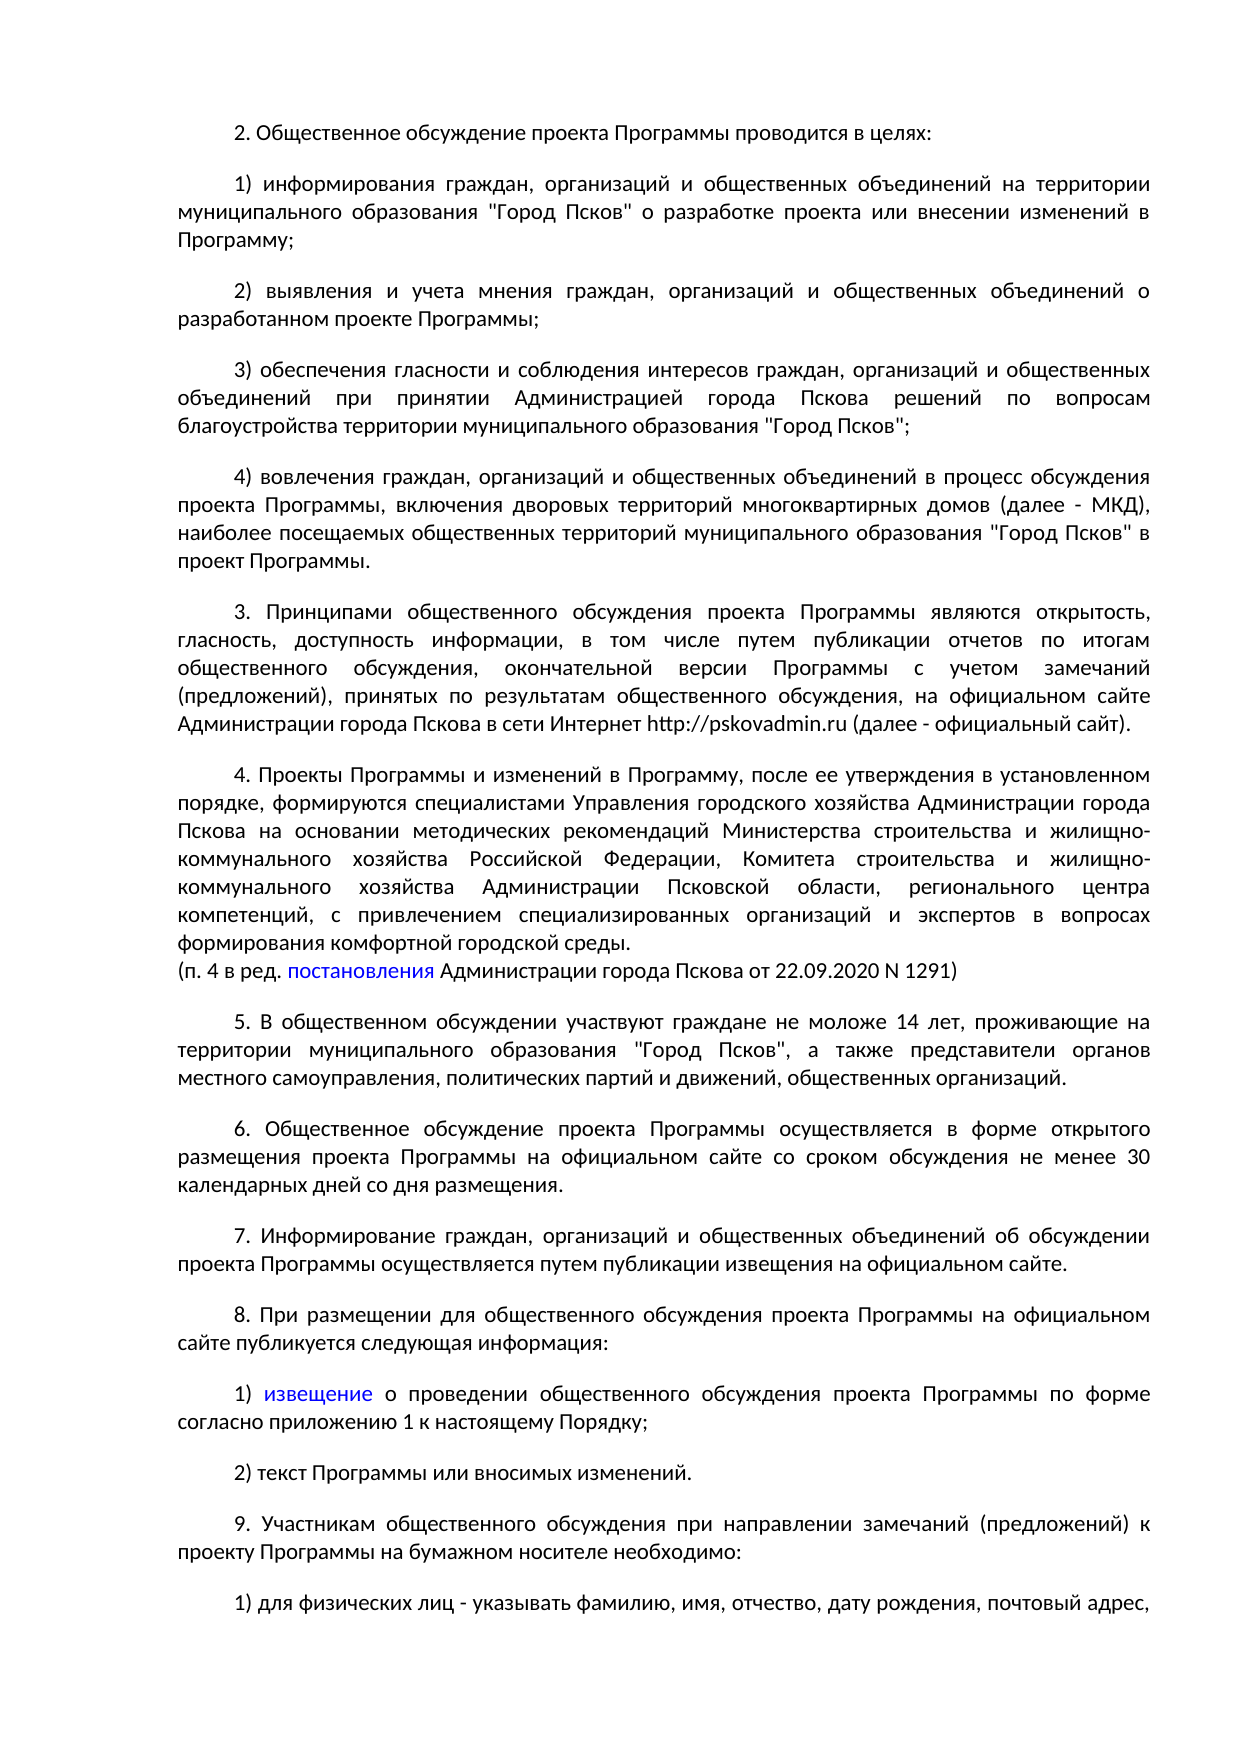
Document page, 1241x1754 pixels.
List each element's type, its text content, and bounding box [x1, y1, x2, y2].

text 3) обеспечения гласности и соблюдения интересов граждан, организаций и общественных объединений при принятии Администрацией города Пскова решений по вопросам благоустройства территории муниципального образования "Город Псков"; [177, 355, 1152, 439]
text 5. В общественном обсуждении участвуют граждане не моложе 14 лет, проживающие на территории муниципального образования "Город Псков", а также представители органов местного самоуправления, политических партий и движений, общественных организаций. [177, 1007, 1152, 1091]
text 2) выявления и учета мнения граждан, организаций и общественных объединений о разработанном проекте Программы; [177, 276, 1152, 332]
text 7. Информирование граждан, организаций и общественных объединений об обсуждении проекта Программы осуществляется путем публикации извещения на официальном сайте. [177, 1221, 1152, 1277]
text 3. Принципами общественного обсуждения проекта Программы являются открытость, гласность, доступность информации, в том числе путем публикации отчетов по итогам общественного обсуждения, окончательной версии Программы с учетом замечаний (предложений), принятых по результатам общественного обсуждения, на официальном сайте Администрации города Пскова в сети Интернет http://pskovadmin.ru (далее - официальный сайт). [177, 597, 1152, 737]
text 4. Проекты Программы и изменений в Программу, после ее утверждения в установленном порядке, формируются специалистами Управления городского хозяйства Администрации города Пскова на основании методических рекомендаций Министерства строительства и жилищно-коммунального хозяйства Российской Федерации, Комитета строительства и жилищно-коммунального хозяйства Администрации Псковской области, регионального центра компетенций, с привлечением специализированных организаций и экспертов в вопросах формирования комфортной городской среды. [177, 760, 1152, 956]
text 8. При размещении для общественного обсуждения проекта Программы на официальном сайте публикуется следующая информация: [177, 1300, 1152, 1356]
text 1) информирования граждан, организаций и общественных объединений на территории муниципального образования "Город Псков" о разработке проекта или внесении изменений в Программу; [177, 169, 1152, 253]
text 1) извещение о проведении общественного обсуждения проекта Программы по форме согласно приложению 1 к настоящему Порядку; [177, 1379, 1152, 1435]
text 4) вовлечения граждан, организаций и общественных объединений в процесс обсуждения проекта Программы, включения дворовых территорий многоквартирных домов (далее - МКД), наиболее посещаемых общественных территорий муниципального образования "Город Псков" в проект Программы. [177, 462, 1152, 574]
text (п. 4 в ред. постановления Администрации города Пскова от 22.09.2020 N 1291) [177, 956, 1152, 984]
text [177, 1588, 1152, 1616]
text 2. Общественное обсуждение проекта Программы проводится в целях: [177, 118, 1152, 146]
text 9. Участникам общественного обсуждения при направлении замечаний (предложений) к проекту Программы на бумажном носителе необходимо: [177, 1509, 1152, 1565]
text 2) текст Программы или вносимых изменений. [177, 1458, 1152, 1486]
text 6. Общественное обсуждение проекта Программы осуществляется в форме открытого размещения проекта Программы на официальном сайте со сроком обсуждения не менее 30 календарных дней со дня размещения. [177, 1114, 1152, 1198]
